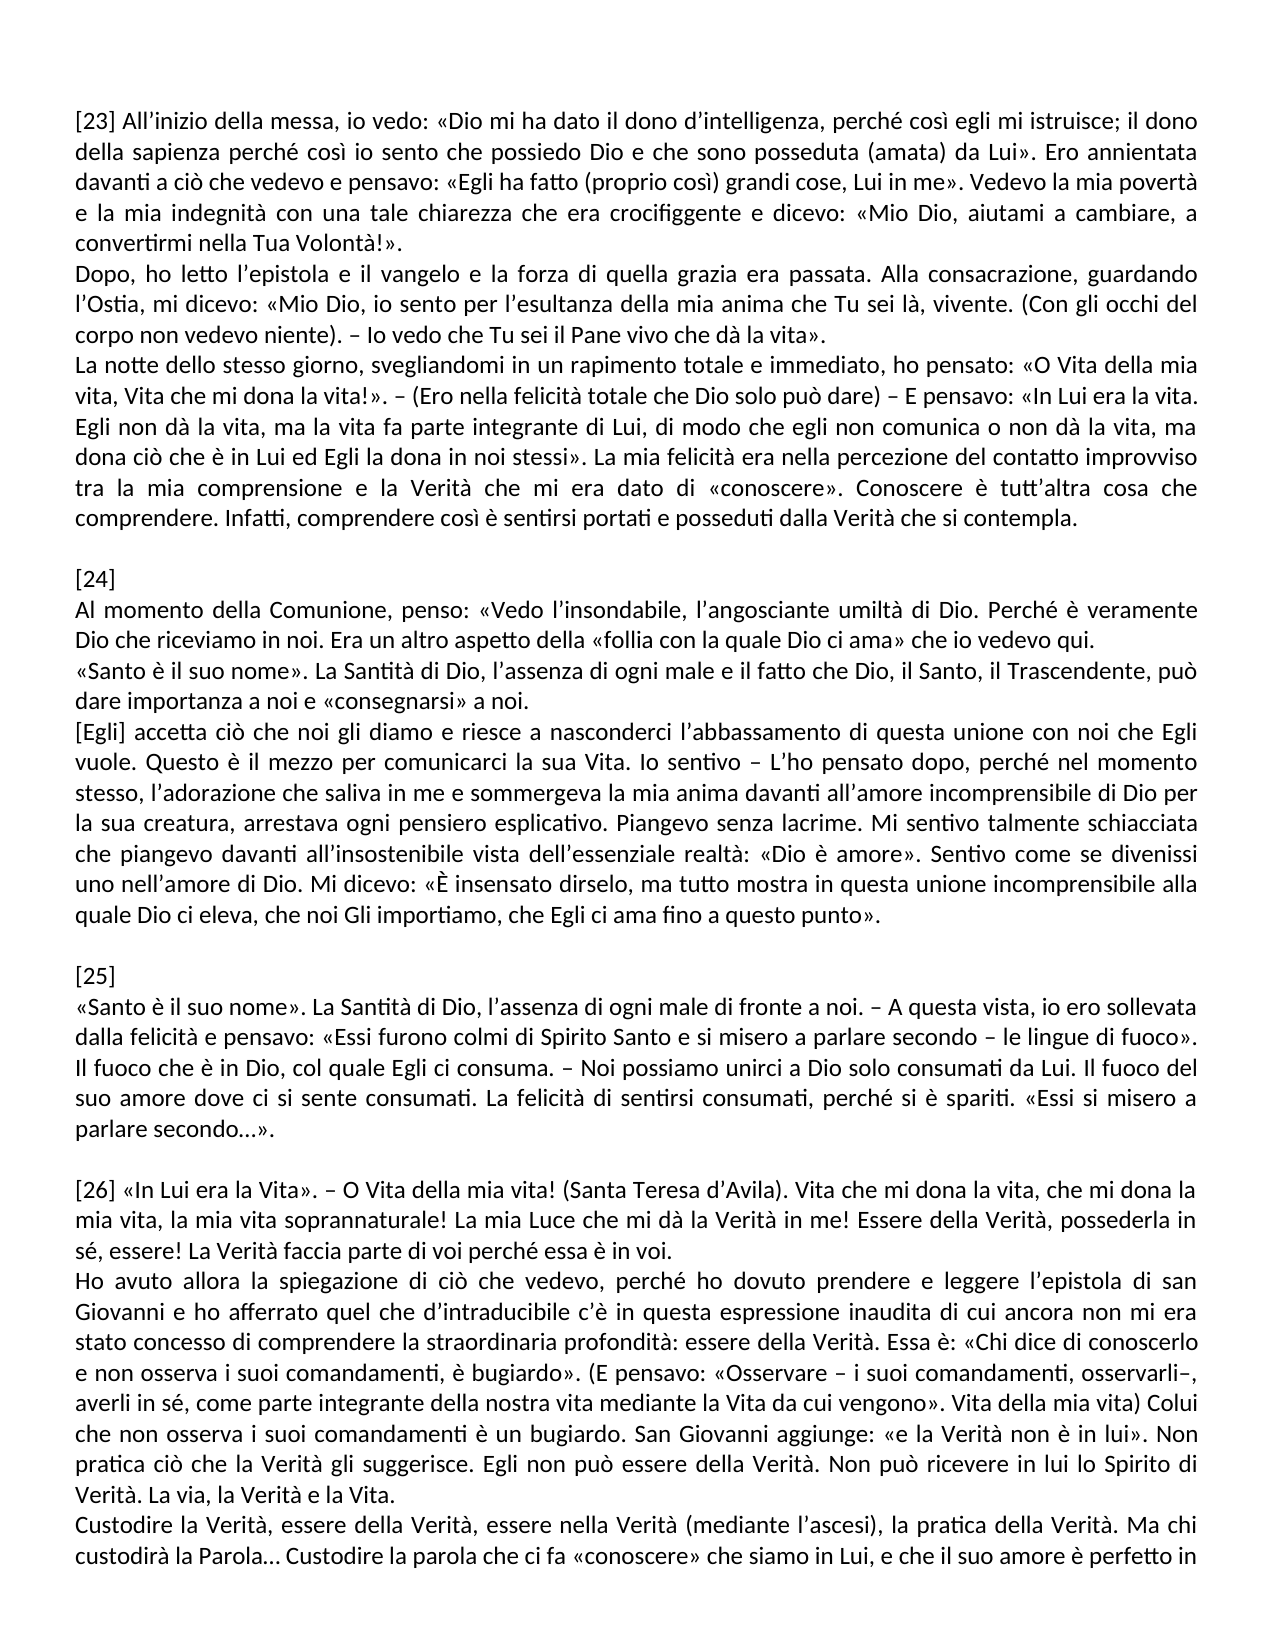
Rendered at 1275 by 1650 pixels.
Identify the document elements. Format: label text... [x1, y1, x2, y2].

text [25] [75, 960, 1200, 991]
text [26] «In Lui era la Vita». – O Vita della mia vita! (Santa Teresa d’Avila). Vita che mi dona la vita, che mi dona la mia vita, la mia vita soprannaturale! La mia Luce che mi dà la Verità in me! Essere della Verità, possederla in sé, essere! La Verità faccia parte di voi perché essa è in voi. [75, 1174, 1200, 1265]
text [24] [75, 563, 1200, 594]
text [75, 1509, 1200, 1571]
text «Santo è il suo nome». La Santità di Dio, l’assenza di ogni male di fronte a noi. – A questa vista, io ero sollevata dalla felicità e pensavo: «Essi furono colmi di Spirito Santo e si misero a parlare secondo – le lingue di fuoco». Il fuoco che è in Dio, col quale Egli ci consuma. – Noi possiamo unirci a Dio solo consumati da Lui. Il fuoco del suo amore dove ci si sente consumati. La felicità di sentirsi consumati, perché si è spariti. «Essi si misero a parlare secondo…». [75, 991, 1200, 1143]
text «Santo è il suo nome». La Santità di Dio, l’assenza di ogni male e il fatto che Dio, il Santo, il Trascendente, può dare importanza a noi e «consegnarsi» a noi. [75, 655, 1200, 716]
text Ho avuto allora la spiegazione di ciò che vedevo, perché ho dovuto prendere e leggere l’epistola di san Giovanni e ho afferrato quel che d’intraducibile c’è in questa espressione inaudita di cui ancora non mi era stato concesso di comprendere la straordinaria profondità: essere della Verità. Essa è: «Chi dice di conoscerlo e non osserva i suoi comandamenti, è bugiardo». (E pensavo: «Osservare – i suoi comandamenti, osservarli–, averli in sé, come parte integrante della nostra vita mediante la Vita da cui vengono». Vita della mia vita) Colui che non osserva i suoi comandamenti è un bugiardo. San Giovanni aggiunge: «e la Verità non è in lui». Non pratica ciò che la Verità gli suggerisce. Egli non può essere della Verità. Non può ricevere in lui lo Spirito di Verità. La via, la Verità e la Vita. [75, 1265, 1200, 1509]
text Dopo, ho letto l’epistola e il vangelo e la forza di quella grazia era passata. Alla consacrazione, guardando l’Ostia, mi dicevo: «Mio Dio, io sento per l’esultanza della mia anima che Tu sei là, vivente. (Con gli occhi del corpo non vedevo niente). – Io vedo che Tu sei il Pane vivo che dà la vita». [75, 258, 1200, 350]
text La notte dello stesso giorno, svegliandomi in un rapimento totale e immediato, ho pensato: «O Vita della mia vita, Vita che mi dona la vita!». – (Ero nella felicità totale che Dio solo può dare) – E pensavo: «In Lui era la vita. Egli non dà la vita, ma la vita fa parte integrante di Lui, di modo che egli non comunica o non dà la vita, ma dona ciò che è in Lui ed Egli la dona in noi stessi». La mia felicità era nella percezione del contatto improvviso tra la mia comprensione e la Verità che mi era dato di «conoscere». Conoscere è tutt’altra cosa che comprendere. Infatti, comprendere così è sentirsi portati e posseduti dalla Verità che si contempla. [75, 350, 1200, 533]
text [Egli] accetta ciò che noi gli diamo e riesce a nasconderci l’abbassamento di questa unione con noi che Egli vuole. Questo è il mezzo per comunicarci la sua Vita. Io sentivo – L’ho pensato dopo, perché nel momento stesso, l’adorazione che saliva in me e sommergeva la mia anima davanti all’amore incomprensibile di Dio per la sua creatura, arrestava ogni pensiero esplicativo. Piangevo senza lacrime. Mi sentivo talmente schiacciata che piangevo davanti all’insostenibile vista dell’essenziale realtà: «Dio è amore». Sentivo come se divenissi uno nell’amore di Dio. Mi dicevo: «È insensato dirselo, ma tutto mostra in questa unione incomprensibile alla quale Dio ci eleva, che noi Gli importiamo, che Egli ci ama fino a questo punto». [75, 716, 1200, 929]
text Al momento della Comunione, penso: «Vedo l’insondabile, l’angosciante umiltà di Dio. Perché è veramente Dio che riceviamo in noi. Era un altro aspetto della «follia con la quale Dio ci ama» che io vedevo qui. [75, 594, 1200, 655]
text [23] All’inizio della messa, io vedo: «Dio mi ha dato il dono d’intelligenza, perché così egli mi istruisce; il dono della sapienza perché così io sento che possiedo Dio e che sono posseduta (amata) da Lui». Ero annientata davanti a ciò che vedevo e pensavo: «Egli ha fatto (proprio così) grandi cose, Lui in me». Vedevo la mia povertà e la mia indegnità con una tale chiarezza che era crocifiggente e dicevo: «Mio Dio, aiutami a cambiare, a convertirmi nella Tua Volontà!». [75, 106, 1200, 258]
